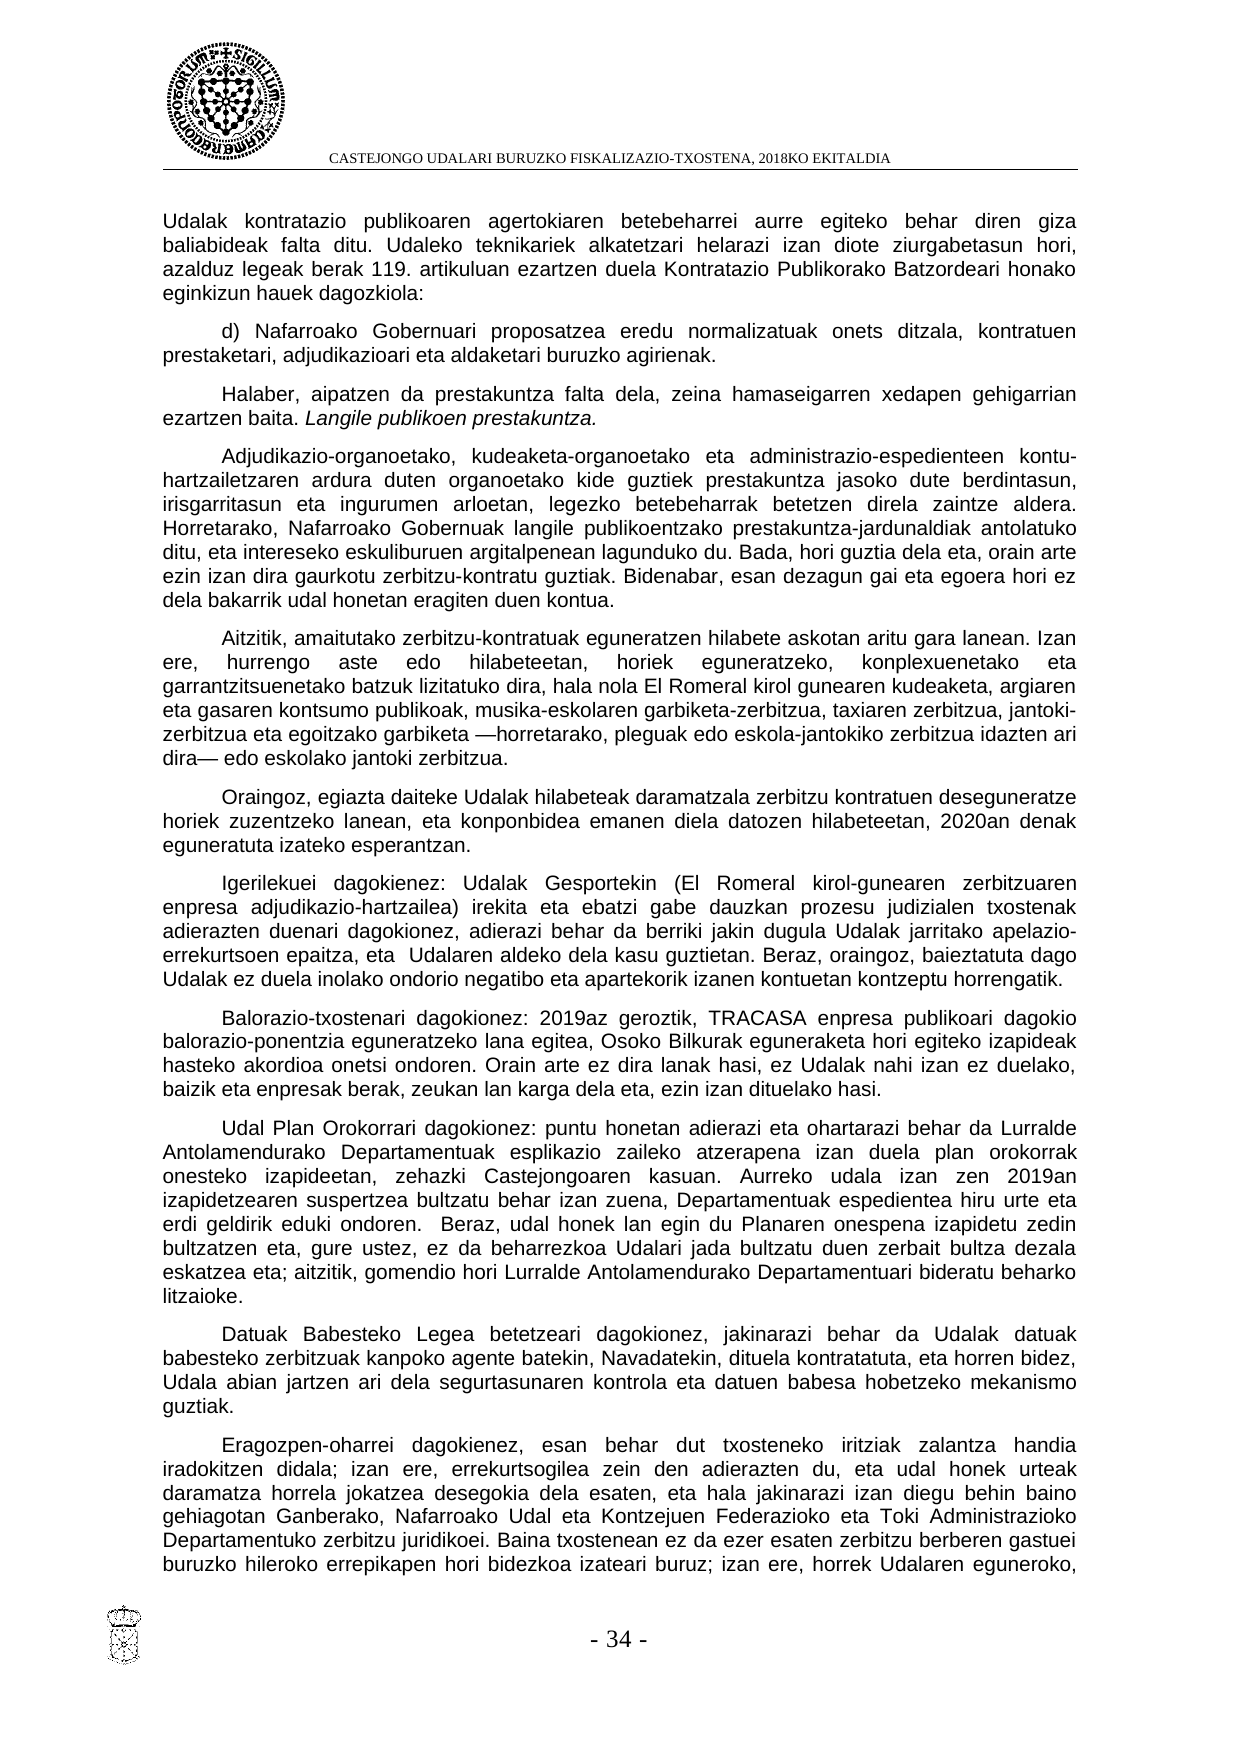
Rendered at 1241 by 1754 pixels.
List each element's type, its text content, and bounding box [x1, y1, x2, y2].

text Halaber, aipatzen da prestakuntza falta dela, zeina hamaseigarren xedapen gehigarrian ezartzen baita. Langile publikoen prestakuntza. [162, 381, 1078, 429]
text Balorazio-txostenari dagokionez: 2019az geroztik, TRACASA enpresa publikoari dagokio balorazio-ponentzia eguneratzeko lana egitea, Osoko Bilkurak eguneraketa hori egiteko izapideak hasteko akordioa onetsi ondoren. Orain arte ez dira lanak hasi, ez Udalak nahi izan ez duelako, baizik eta enpresak berak, zeukan lan karga dela eta, ezin izan dituelako hasi. [162, 1005, 1078, 1101]
picture [105, 1604, 142, 1666]
text Igerilekuei dagokienez: Udalak Gesportekin (El Romeral kirol-gunearen zerbitzuaren enpresa adjudikazio-hartzailea) irekita eta ebatzi gabe dauzkan prozesu judizialen txostenak adierazten duenari dagokionez, adierazi behar da berriki jakin dugula Udalak jarritako apelazio-errekurtsoen epaitza, eta Udalaren aldeko dela kasu guztietan. Beraz, oraingoz, baieztatuta dago Udalak ez duela inolako ondorio negatibo eta apartekorik izanen kontuetan kontzeptu horrengatik. [162, 871, 1078, 991]
text Oraingoz, egiazta daiteke Udalak hilabeteak daramatzala zerbitzu kontratuen deseguneratze horiek zuzentzeko lanean, eta konponbidea emanen diela datozen hilabeteetan, 2020an denak eguneratuta izateko esperantzan. [162, 784, 1078, 856]
text Adjudikazio-organoetako, kudeaketa-organoetako eta administrazio-espedienteen kontu-hartzailetzaren ardura duten organoetako kide guztiek prestakuntza jasoko dute berdintasun, irisgarritasun eta ingurumen arloetan, legezko betebeharrak betetzen direla zaintze aldera. Horretarako, Nafarroako Gobernuak langile publikoentzako prestakuntza-jardunaldiak antolatuko ditu, eta intereseko eskuliburuen argitalpenean lagunduko du. Bada, hori guztia dela eta, orain arte ezin izan dira gaurkotu zerbitzu-kontratu guztiak. Bidenabar, esan dezagun gai eta egoera hori ez dela bakarrik udal honetan eragiten duen kontua. [162, 444, 1078, 612]
text Datuak Babesteko Legea betetzeari dagokionez, jakinarazi behar da Udalak datuak babesteko zerbitzuak kanpoko agente batekin, Navadatekin, dituela kontratatuta, eta horren bidez, Udala abian jartzen ari dela segurtasunaren kontrola eta datuen babesa hobetzeko mekanismo guztiak. [162, 1322, 1078, 1418]
text d) Nafarroako Gobernuari proposatzea eredu normalizatuak onets ditzala, kontratuen prestaketari, adjudikazioari eta aldaketari buruzko agirienak. [162, 319, 1078, 367]
text Aitzitik, amaitutako zerbitzu-kontratuak eguneratzen hilabete askotan aritu gara lanean. Izan ere, hurrengo aste edo hilabeteetan, horiek eguneratzeko, konplexuenetako eta garrantzitsuenetako batzuk lizitatuko dira, hala nola El Romeral kirol gunearen kudeaketa, argiaren eta gasaren kontsumo publikoak, musika-eskolaren garbiketa-zerbitzua, taxiaren zerbitzua, jantoki-zerbitzua eta egoitzako garbiketa —horretarako, pleguak edo eskola-jantokiko zerbitzua idazten ari dira— edo eskolako jantoki zerbitzua. [162, 626, 1078, 770]
picture [162, 38, 289, 164]
text Udal Plan Orokorrari dagokionez: puntu honetan adierazi eta ohartarazi behar da Lurralde Antolamendurako Departamentuak esplikazio zaileko atzerapena izan duela plan orokorrak onesteko izapideetan, zehazki Castejongoaren kasuan. Aurreko udala izan zen 2019an izapidetzearen suspertzea bultzatu behar izan zuena, Departamentuak espedientea hiru urte eta erdi geldirik eduki ondoren. Beraz, udal honek lan egin du Planaren onespena izapidetu zedin bultzatzen eta, gure ustez, ez da beharrezkoa Udalari jada bultzatu duen zerbait bultza dezala eskatzea eta; aitzitik, gomendio hori Lurralde Antolamendurako Departamentuari bideratu beharko litzaioke. [162, 1116, 1078, 1307]
